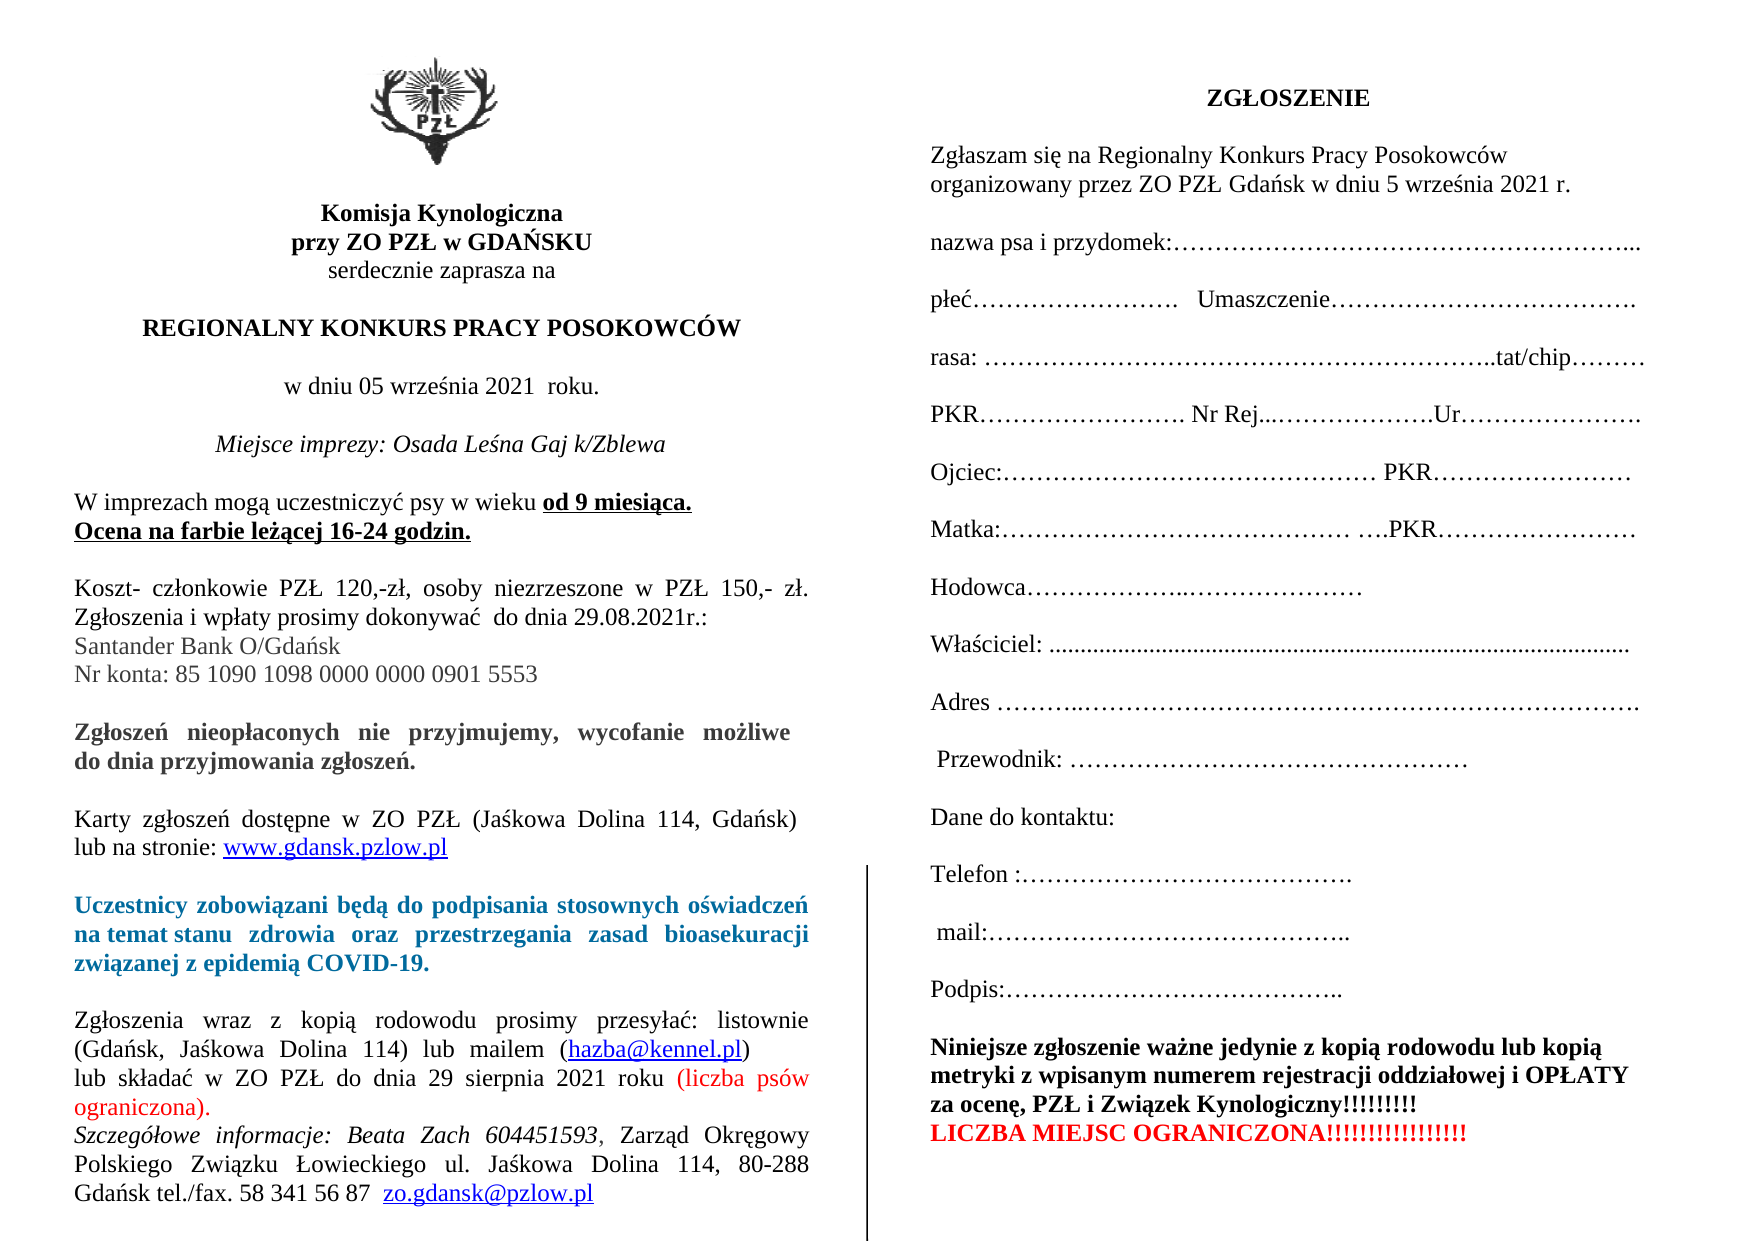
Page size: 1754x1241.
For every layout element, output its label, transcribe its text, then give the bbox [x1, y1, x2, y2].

text Uczestnicy zobowiązani będą do podpisania stosownych oświadczeń na temat stanu zdrowia oraz przestrzegania zasad bioasekuracji związanej z epidemią COVID-19. Zgłoszenia wraz z kopią rodowodu prosimy przesyłać: listownie (Gdańsk, Jaśkowa Dolina 114) lub mailem (hazba@kennel.pl) lub składać w ZO PZŁ do dnia 29 sierpnia 2021 roku (liczba psów ograniczona). Szczegółowe informacje: Beata Zach 604451593, Zarząd Okręgowy Polskiego Związku Łowieckiego ul. Jaśkowa Dolina 114, 80-288 Gdańsk tel./fax. 58 341 56 87 zo.gdansk@pzlow.pl [74, 890, 809, 1207]
subtitle przy ZO PZŁ w GDAŃSKU [74, 227, 809, 255]
text Zgłaszam się na Regionalny Konkurs Pracy Posokowców organizowany przez ZO PZŁ Gdańsk w dniu 5 września 2021 r. [930, 140, 1646, 198]
subtitle ZGŁOSZENIE [930, 83, 1646, 112]
text PKR……………………. Nr Rej...……………….Ur…………………. [930, 399, 1646, 428]
text Hodowca………………..………………… [930, 572, 1646, 600]
text Dane do kontaktu: [930, 802, 1646, 830]
text Adres ………..…………………………………………………………. [930, 687, 1646, 715]
text Właściciel: ............................................................................................. [930, 629, 1646, 658]
subtitle Komisja Kynologiczna [74, 198, 809, 227]
text Koszt- członkowie PZŁ 120,-zł, osoby niezrzeszone w PZŁ 150,- zł. Zgłoszenia i wpłaty prosimy dokonywać do dnia 29.08.2021r.: [74, 573, 809, 631]
text Przewodnik: ………………………………………… [930, 744, 1646, 773]
text Matka:…………………………………… ….PKR…………………… [930, 514, 1646, 543]
text mail:…………………………………….. [930, 917, 1646, 945]
text płeć……………………. Umaszczenie………………………………. [930, 284, 1646, 313]
subtitle REGIONALNY KONKURS PRACY POSOKOWCÓW [74, 313, 809, 342]
text Ojciec:……………………………………… PKR…………………… [930, 457, 1646, 485]
text nazwa psa i przydomek:………………………………………………... [930, 227, 1646, 255]
text Ocena na farbie leżącej 16-24 godzin. [74, 516, 809, 544]
text Zgłoszeń nieopłaconych nie przyjmujemy, wycofanie możliwe do dnia przyjmowania zgłoszeń. Karty zgłoszeń dostępne w ZO PZŁ (Jaśkowa Dolina 114, Gdańsk) lub na stronie: www.gdansk.pzlow.pl [74, 717, 809, 861]
text LICZBA MIEJSC OGRANICZONA!!!!!!!!!!!!!!!!! [930, 1118, 1646, 1147]
picture [364, 56, 505, 170]
text rasa: ……………………………………………………..tat/chip……… [930, 342, 1646, 370]
subtitle Miejsce imprezy: Osada Leśna Gaj k/Zblewa [74, 429, 809, 458]
text Telefon :…………………………………. [930, 859, 1646, 888]
text Podpis:………………………………….. [930, 974, 1646, 1003]
subtitle w dniu 05 września 2021 roku. [74, 371, 809, 400]
text Niniejsze zgłoszenie ważne jedynie z kopią rodowodu lub kopią metryki z wpisanym numerem rejestracji oddziałowej i OPŁATY za ocenę, PZŁ i Związek Kynologiczny!!!!!!!!! [930, 1032, 1646, 1118]
text serdecznie zaprasza na [74, 255, 809, 284]
text W imprezach mogą uczestniczyć psy w wieku od 9 miesiąca. [74, 487, 809, 516]
text Santander Bank O/Gdańsk Nr konta: 85 1090 1098 0000 0000 0901 5553 [74, 631, 809, 688]
